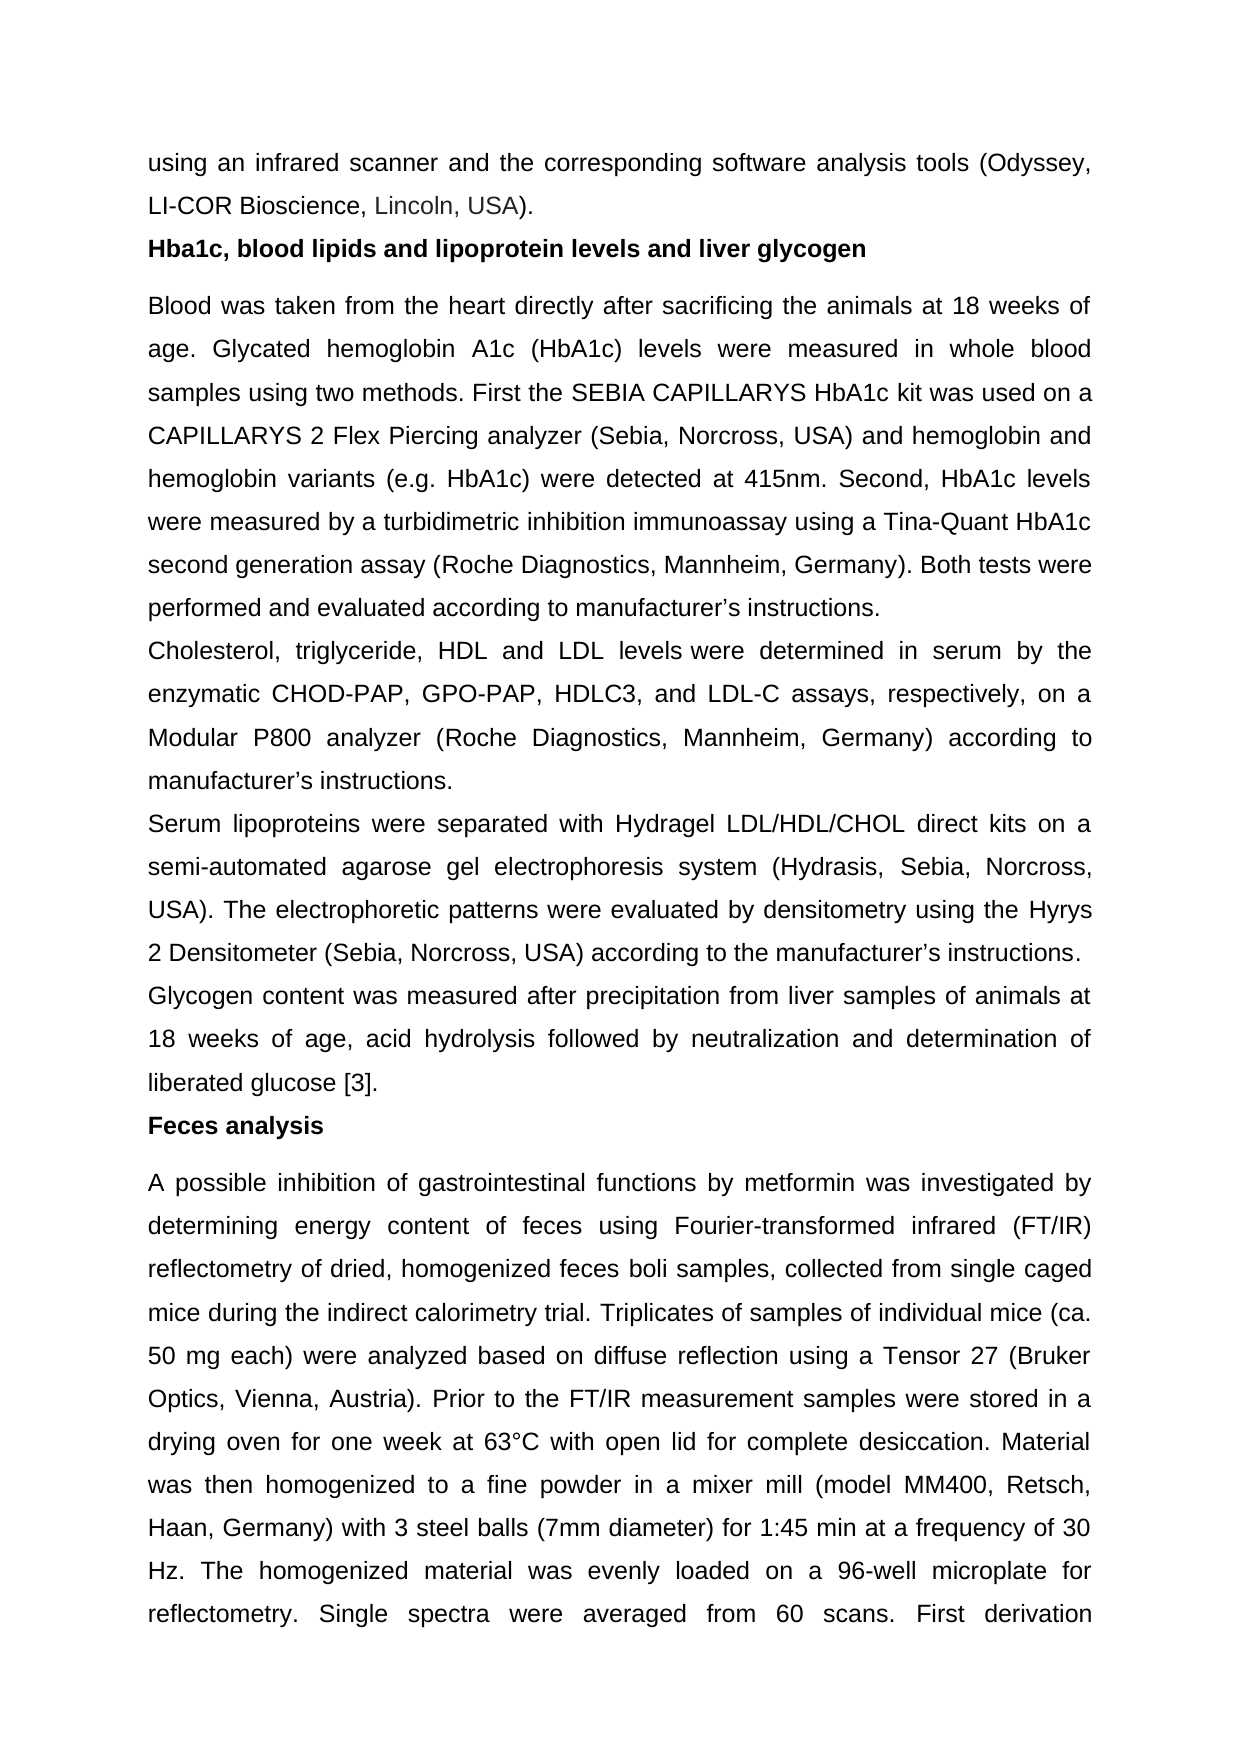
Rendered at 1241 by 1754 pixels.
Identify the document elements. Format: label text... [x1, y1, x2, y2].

subtitle Hba1c, blood lipids and lipoprotein levels and liver glycogen [148, 234, 1093, 263]
text Glycogen content was measured after precipitation from liver samples of animals at 18 weeks of age, acid hydrolysis followed by neutralization and determination of liberated glucose [3]. [148, 981, 1093, 1096]
subtitle Feces analysis [148, 1111, 1093, 1139]
text Serum lipoproteins were separated with Hydragel LDL/HDL/CHOL direct kits on a semi-automated agarose gel electrophoresis system (Hydrasis, Sebia, Norcross, USA). The electrophoretic patterns were evaluated by densitometry using the Hyrys 2 Densitometer (Sebia, Norcross, USA) according to the manufacturer’s instructions. [148, 809, 1093, 967]
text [148, 1168, 1093, 1628]
text Cholesterol, triglyceride, HDL and LDL levels were determined in serum by the enzymatic CHOD-PAP, GPO-PAP, HDLC3, and LDL-C assays, respectively, on a Modular P800 analyzer (Roche Diagnostics, Mannheim, Germany) according to manufacturer’s instructions. [148, 636, 1093, 794]
text Blood was taken from the heart directly after sacrificing the animals at 18 weeks of age. Glycated hemoglobin A1c (HbA1c) levels were measured in whole blood samples using two methods. First the SEBIA CAPILLARYS HbA1c kit was used on a CAPILLARYS 2 Flex Piercing analyzer (Sebia, Norcross, USA) and hemoglobin and hemoglobin variants (e.g. HbA1c) were detected at 415nm. Second, HbA1c levels were measured by a turbidimetric inhibition immunoassay using a Tina-Quant HbA1c second generation assay (Roche Diagnostics, Mannheim, Germany). Both tests were performed and evaluated according to manufacturer’s instructions. [148, 291, 1093, 622]
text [148, 148, 1093, 219]
